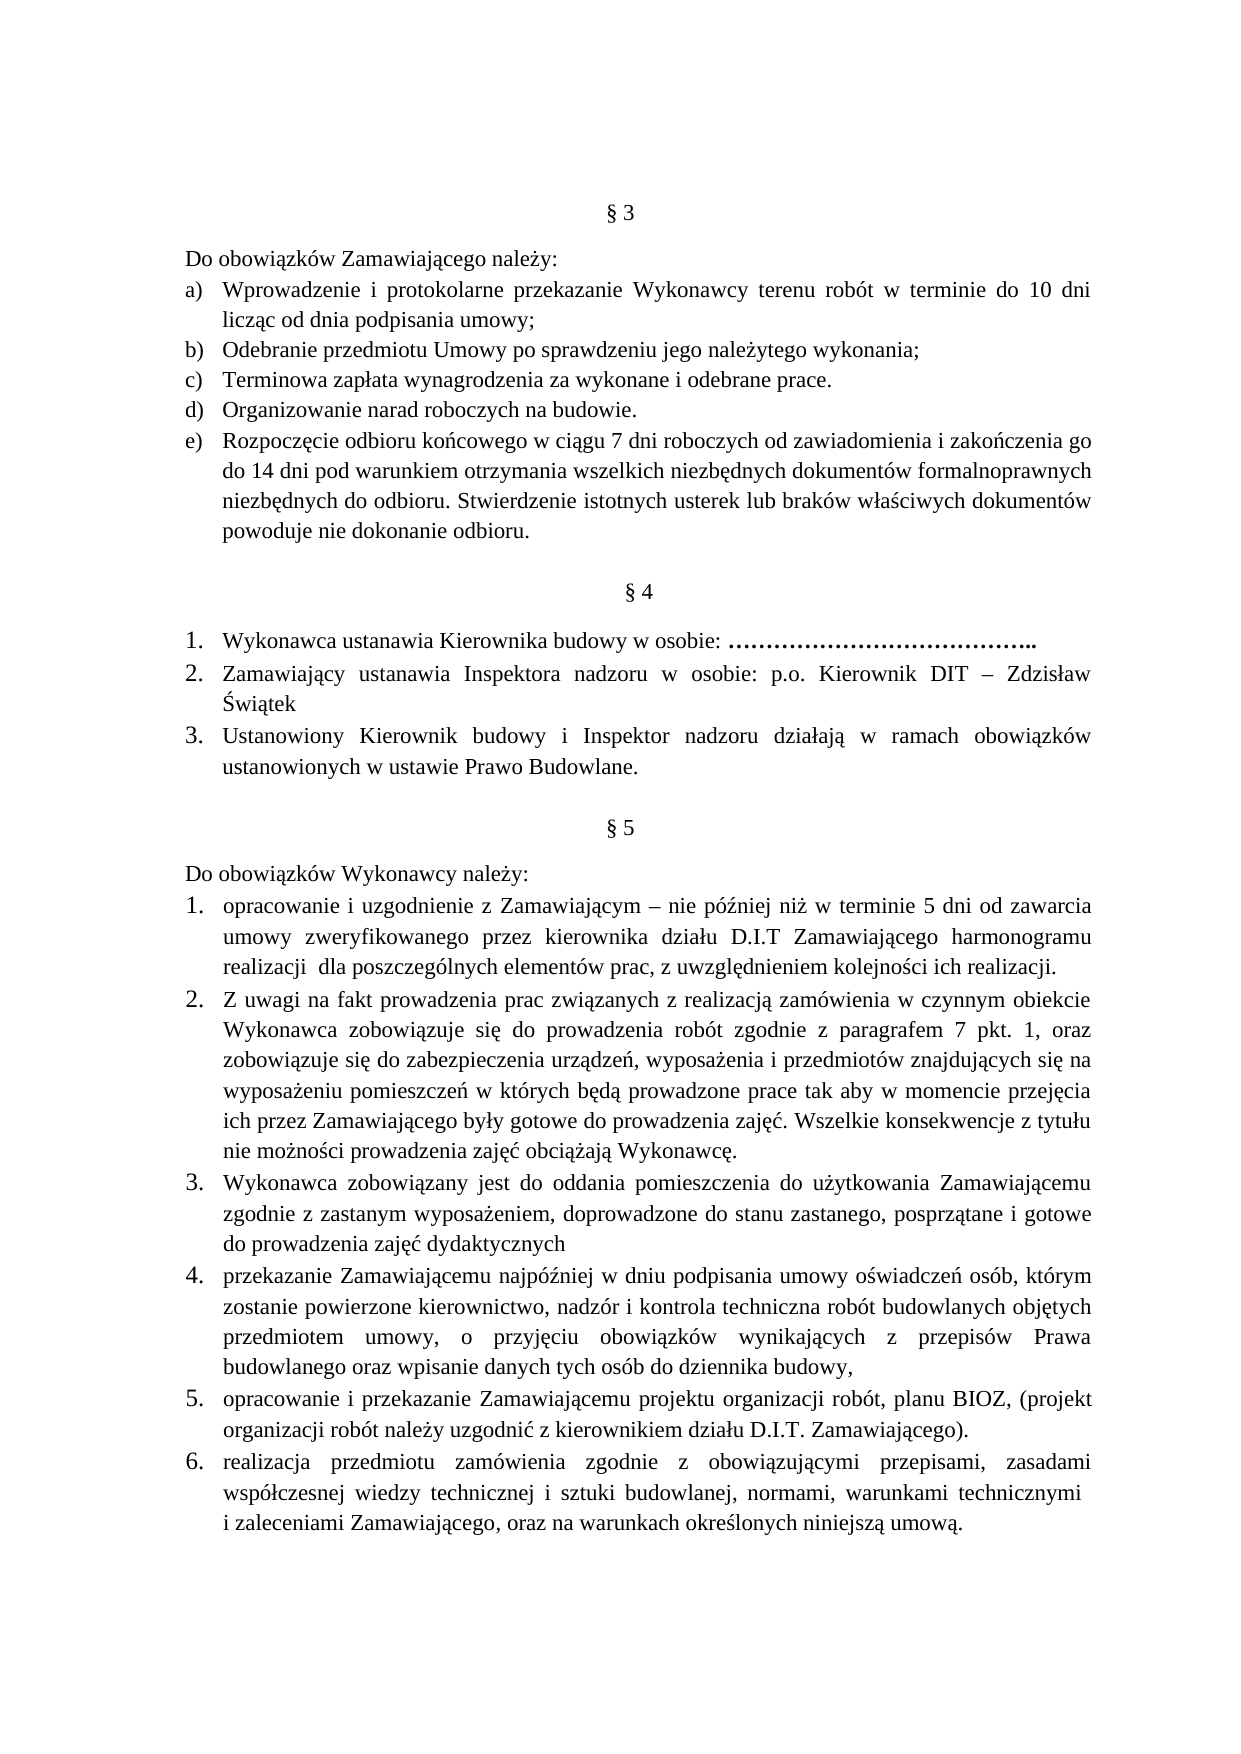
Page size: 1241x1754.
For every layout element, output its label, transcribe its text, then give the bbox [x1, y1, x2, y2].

text § 3 [148, 199, 1093, 225]
list opracowanie i uzgodnienie z Zamawiającym – nie później niż w terminie 5 dni od zawarcia umowy zweryfikowanego przez kierownika działu D.I.T Zamawiającego harmonogramu realizacji dla poszczególnych elementów prac, z uwzględnieniem kolejności ich realizacji. [185, 891, 1093, 980]
list przekazanie Zamawiającemu najpóźniej w dniu podpisania umowy oświadczeń osób, którym zostanie powierzone kierownictwo, nadzór i kontrola techniczna robót budowlanych objętych przedmiotem umowy, o przyjęciu obowiązków wynikających z przepisów Prawa budowlanego oraz wpisanie danych tych osób do dziennika budowy, [185, 1260, 1093, 1380]
list opracowanie i przekazanie Zamawiającemu projektu organizacji robót, planu BIOZ, (projekt organizacji robót należy uzgodnić z kierownikiem działu D.I.T. Zamawiającego). [185, 1383, 1093, 1442]
text § 4 [185, 578, 1093, 604]
list Do obowiązków Wykonawcy należy: [185, 860, 1093, 887]
text § 5 [148, 813, 1093, 840]
list Zamawiający ustanawia Inspektora nadzoru w osobie: p.o. Kierownik DIT – Zdzisław Świątek [185, 658, 1093, 717]
text Do obowiązków Zamawiającego należy: [185, 246, 1093, 272]
list Organizowanie narad roboczych na budowie. [185, 397, 1093, 423]
list Wykonawca zobowiązany jest do oddania pomieszczenia do użytkowania Zamawiającemu zgodnie z zastanym wyposażeniem, doprowadzone do stanu zastanego, posprzątane i gotowe do prowadzenia zajęć dydaktycznych [185, 1167, 1093, 1256]
list Odebranie przedmiotu Umowy po sprawdzeniu jego należytego wykonania; [185, 336, 1093, 362]
list Z uwagi na fakt prowadzenia prac związanych z realizacją zamówienia w czynnym obiekcie Wykonawca zobowiązuje się do prowadzenia robót zgodnie z paragrafem 7 pkt. 1, oraz zobowiązuje się do zabezpieczenia urządzeń, wyposażenia i przedmiotów znajdujących się na wyposażeniu pomieszczeń w których będą prowadzone prace tak aby w momencie przejęcia ich przez Zamawiającego były gotowe do prowadzenia zajęć. Wszelkie konsekwencje z tytułu nie możności prowadzenia zajęć obciążają Wykonawcę. [185, 984, 1093, 1163]
list Wprowadzenie i protokolarne przekazanie Wykonawcy terenu robót w terminie do 10 dni licząc od dnia podpisania umowy; [185, 276, 1093, 332]
list Ustanowiony Kierownik budowy i Inspektor nadzoru działają w ramach obowiązków ustanowionych w ustawie Prawo Budowlane. [185, 721, 1093, 779]
list Rozpoczęcie odbioru końcowego w ciągu 7 dni roboczych od zawiadomienia i zakończenia go do 14 dni pod warunkiem otrzymania wszelkich niezbędnych dokumentów formalnoprawnych niezbędnych do odbioru. Stwierdzenie istotnych usterek lub braków właściwych dokumentów powoduje nie dokonanie odbioru. [185, 427, 1093, 544]
list Wykonawca ustanawia Kierownika budowy w osobie: ………………………………….. [185, 625, 1093, 653]
list Terminowa zapłata wynagrodzenia za wykonane i odebrane prace. [185, 366, 1093, 393]
list realizacja przedmiotu zamówienia zgodnie z obowiązującymi przepisami, zasadami współczesnej wiedzy technicznej i sztuki budowlanej, normami, warunkami technicznymi i zaleceniami Zamawiającego, oraz na warunkach określonych niniejszą umową. [185, 1446, 1093, 1536]
